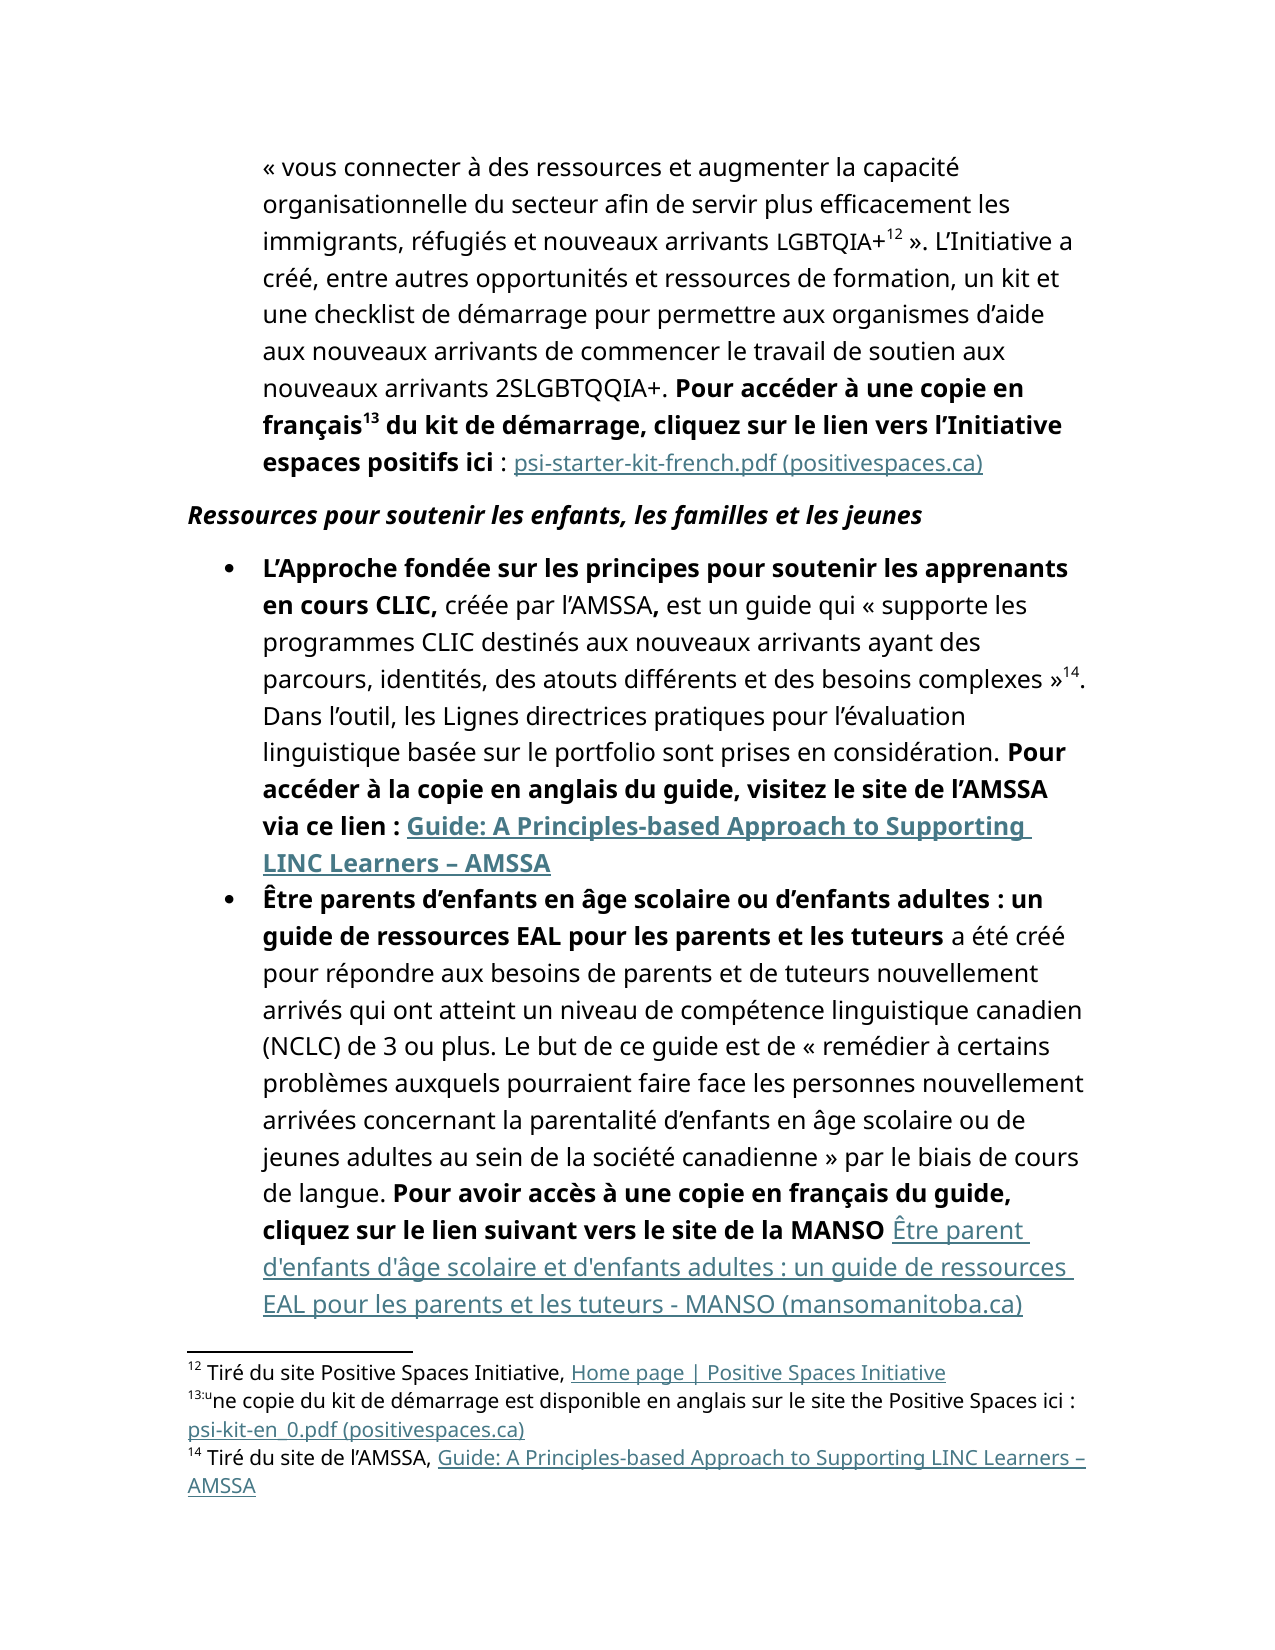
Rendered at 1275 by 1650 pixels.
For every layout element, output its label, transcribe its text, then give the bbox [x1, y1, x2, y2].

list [225, 150, 1087, 478]
text Ressources pour soutenir les enfants, les familles et les jeunes [187, 498, 1087, 532]
list L’Approche fondée sur les principes pour soutenir les apprenants en cours CLIC, créée par l’AMSSA, est un guide qui « supporte les programmes CLIC destinés aux nouveaux arrivants ayant des parcours, identités, des atouts différents et des besoins complexes ». Dans l’outil, les Lignes directrices pratiques pour l’évaluation linguistique basée sur le portfolio sont prises en considération. Pour accéder à la copie en anglais du guide, visitez le site de l’AMSSA via ce lien : Guide: A Principles-based Approach to Supporting LINC Learners – AMSSA [225, 551, 1087, 879]
list Être parents d’enfants en âge scolaire ou d’enfants adultes : un guide de ressources EAL pour les parents et les tuteurs a été créé pour répondre aux besoins de parents et de tuteurs nouvellement arrivés qui ont atteint un niveau de compétence linguistique canadien (NCLC) de 3 ou plus. Le but de ce guide est de « remédier à certains problèmes auxquels pourraient faire face les personnes nouvellement arrivées concernant la parentalité d’enfants en âge scolaire ou de jeunes adultes au sein de la société canadienne » par le biais de cours de langue. Pour avoir accès à une copie en français du guide, cliquez sur le lien suivant vers le site de la MANSO Être parent d'enfants d'âge scolaire et d'enfants adultes : un guide de ressources EAL pour les parents et les tuteurs - MANSO (mansomanitoba.ca) [225, 882, 1087, 1321]
